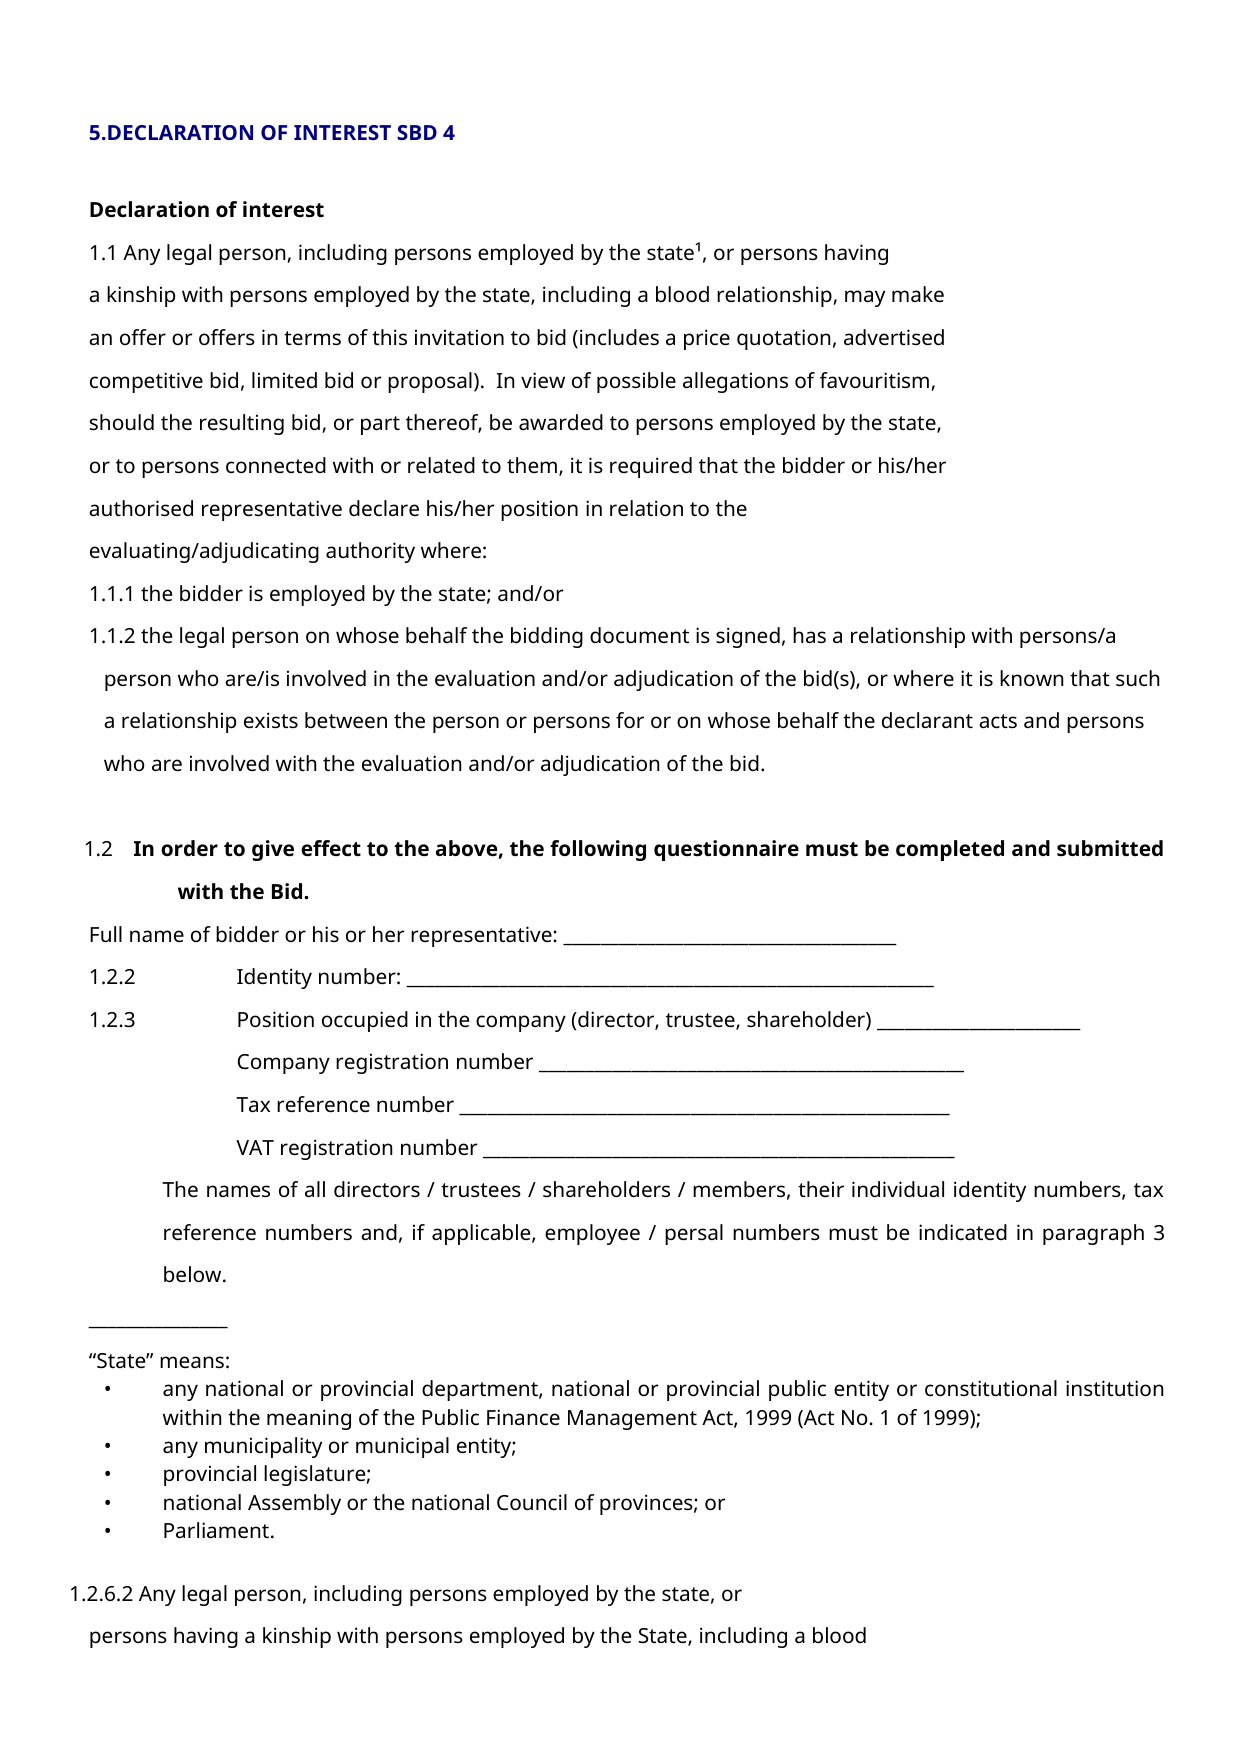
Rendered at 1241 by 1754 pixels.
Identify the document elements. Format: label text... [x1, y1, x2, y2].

text 1.2.2 Identity number: _________________________________________________________ [89, 962, 1166, 991]
text _______________ [89, 1303, 1166, 1332]
text Declaration of interest [89, 195, 1166, 224]
list any national or provincial department, national or provincial public entity or constitutional institution within the meaning of the Public Finance Management Act, 1999 (Act No. 1 of 1999); [103, 1374, 1166, 1431]
text 1.1.1 the bidder is employed by the state; and/or [89, 579, 1166, 607]
text persons having a kinship with persons employed by the State, including a blood [89, 1621, 1166, 1650]
text 1.2 In order to give effect to the above, the following questionnaire must be completed and submitted with the Bid. [83, 834, 1166, 906]
text The names of all directors / trustees / shareholders / members, their individual identity numbers, tax reference numbers and, if applicable, employee / persal numbers must be indicated in paragraph 3 below. [162, 1175, 1166, 1289]
text VAT registration number ___________________________________________________ [236, 1133, 1166, 1161]
text 1.1 Any legal person, including persons employed by the state¹, or persons having [89, 238, 1166, 266]
list national Assembly or the national Council of provinces; or [103, 1488, 1166, 1516]
text 1.1.2 the legal person on whose behalf the bidding document is signed, has a relationship with persons/a person who are/is involved in the evaluation and/or adjudication of the bid(s), or where it is known that such a relationship exists between the person or persons for or on whose behalf the declarant acts and persons who are involved with the evaluation and/or adjudication of the bid. [89, 621, 1166, 778]
text competitive bid, limited bid or proposal). In view of possible allegations of favouritism, [89, 366, 1166, 394]
text 1.2.6.2 Any legal person, including persons employed by the state, or [15, 1579, 1166, 1607]
text Full name of bidder or his or her representative: ____________________________________ [89, 920, 1166, 948]
text or to persons connected with or related to them, it is required that the bidder or his/her [89, 451, 1166, 479]
text an offer or offers in terms of this invitation to bid (includes a price quotation, advertised [89, 323, 1166, 352]
text should the resulting bid, or part thereof, be awarded to persons employed by the state, [89, 408, 1166, 437]
list any municipality or municipal entity; [103, 1431, 1166, 1459]
text 1.2.3 Position occupied in the company (director, trustee, shareholder) ______________________ [89, 1005, 1166, 1033]
text Tax reference number _____________________________________________________ [236, 1090, 1166, 1118]
text a kinship with persons employed by the state, including a blood relationship, may make [89, 281, 1166, 309]
text 5.DECLARATION OF INTEREST SBD 4 [89, 118, 1166, 147]
text Company registration number ______________________________________________ [236, 1047, 1166, 1076]
list Parliament. [103, 1516, 1166, 1545]
text “State” means: [89, 1346, 1166, 1374]
text authorised representative declare his/her position in relation to the [89, 494, 1166, 522]
text evaluating/adjudicating authority where: [89, 536, 1166, 565]
list provincial legislature; [103, 1459, 1166, 1488]
